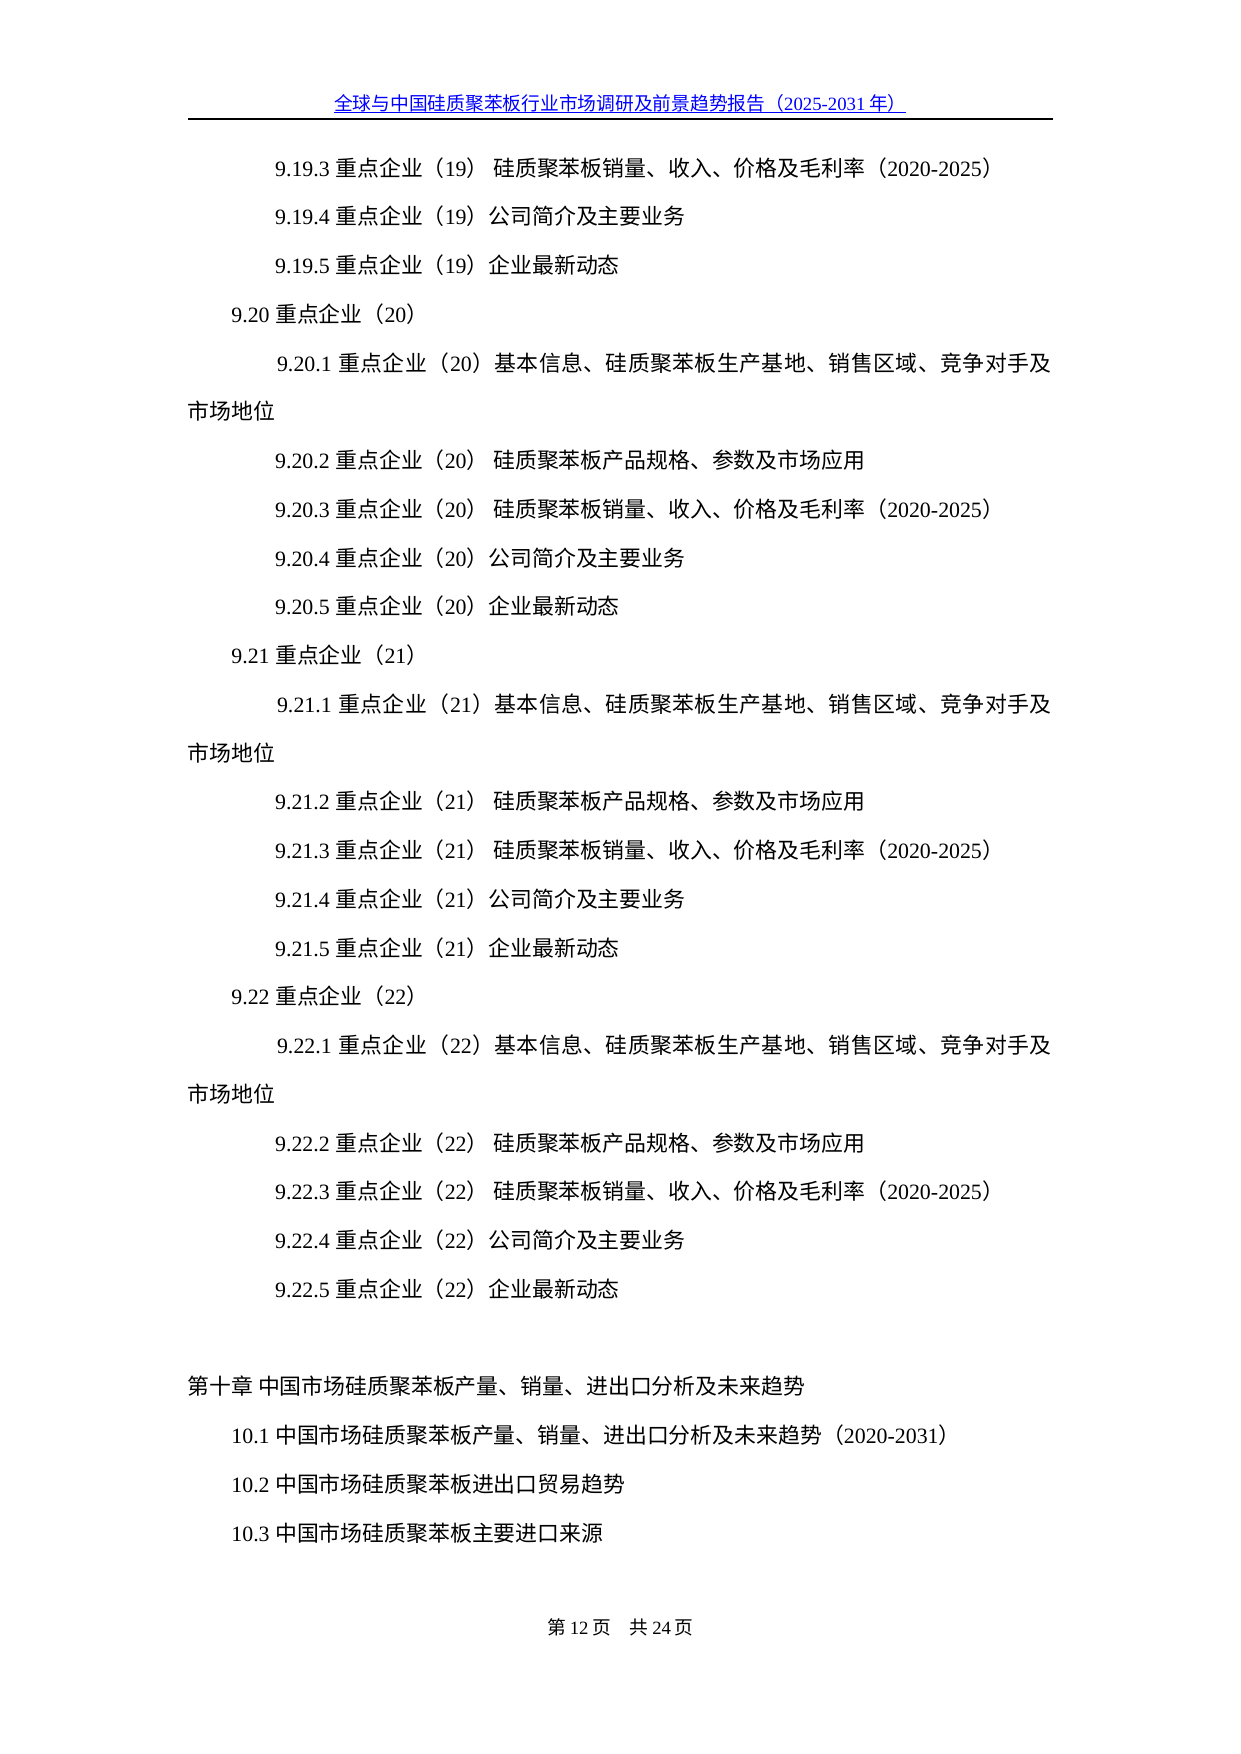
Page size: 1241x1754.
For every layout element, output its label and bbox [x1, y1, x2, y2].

text [187, 150, 1053, 1548]
